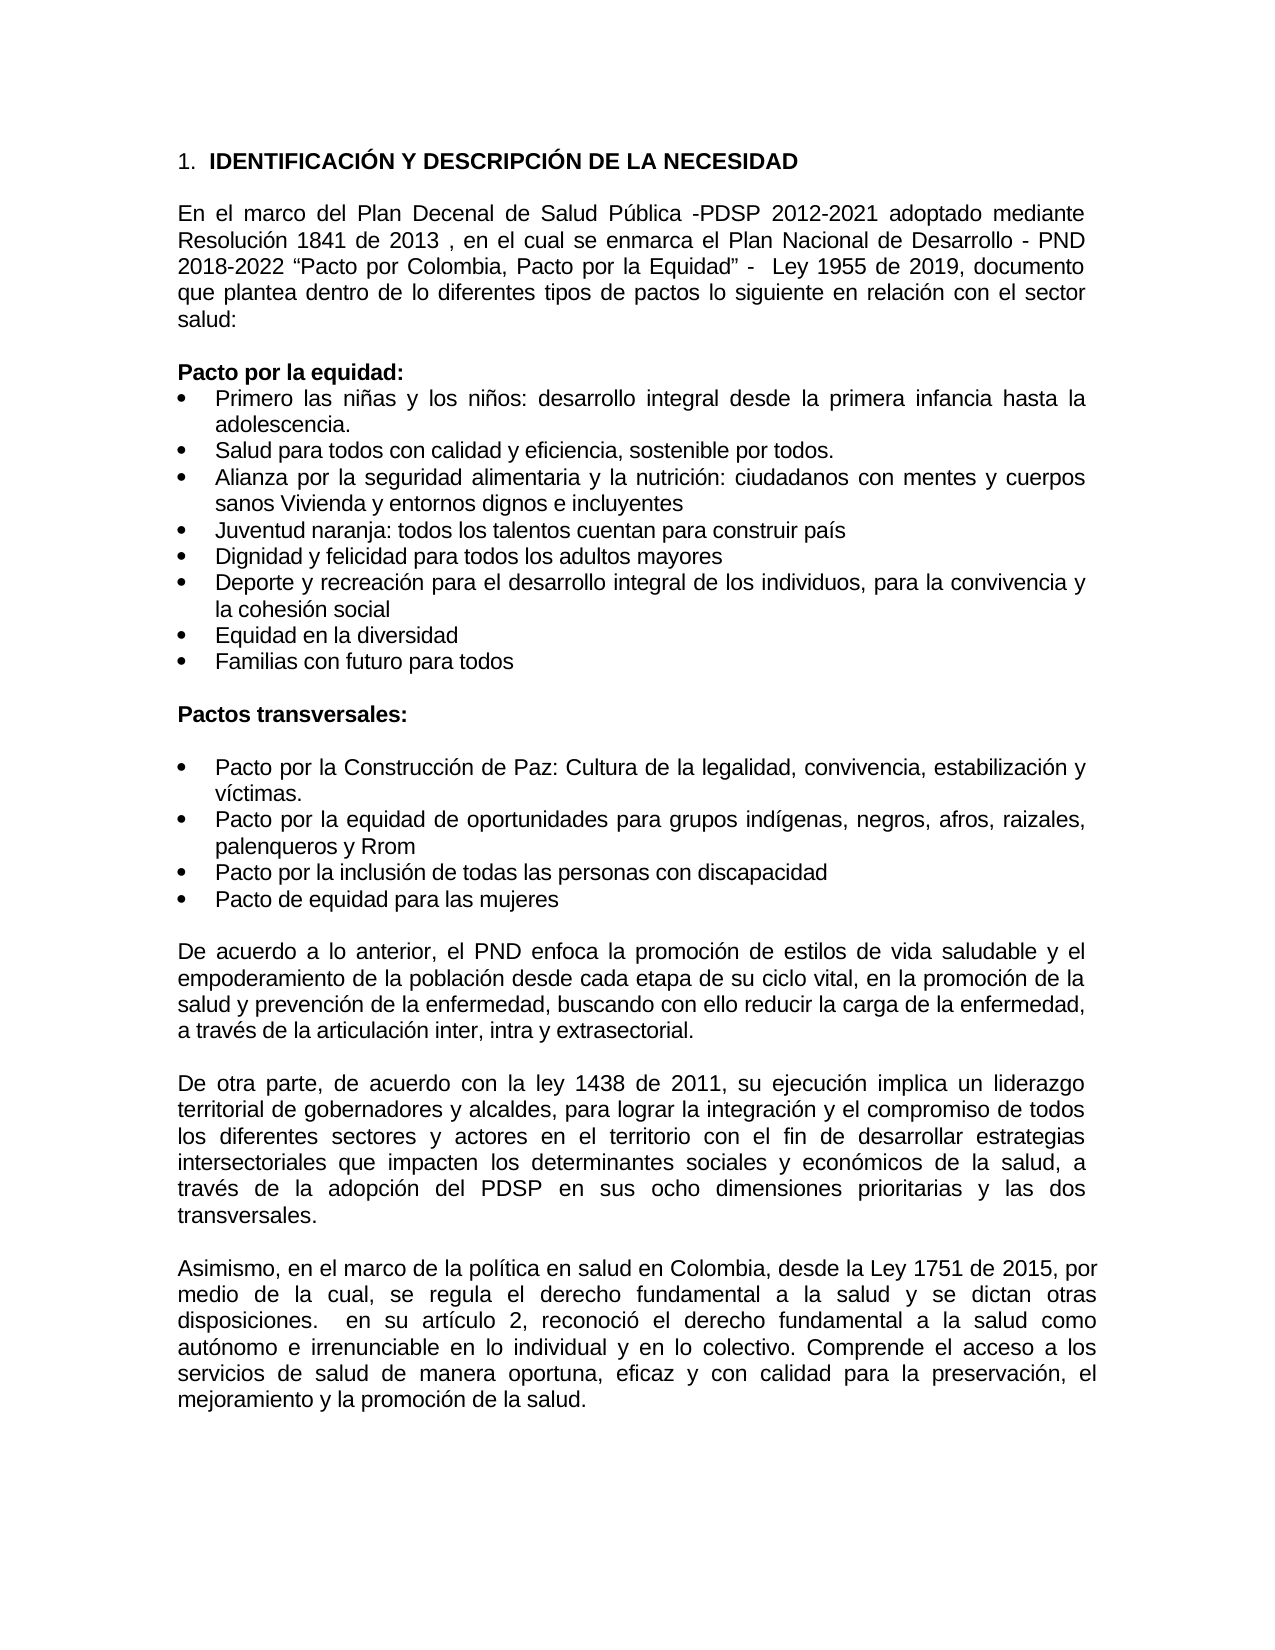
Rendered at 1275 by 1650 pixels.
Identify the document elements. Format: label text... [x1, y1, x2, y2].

text De acuerdo a lo anterior, el PND enfoca la promoción de estilos de vida saludable y el empoderamiento de la población desde cada etapa de su ciclo vital, en la promoción de la salud y prevención de la enfermedad, buscando con ello reducir la carga de la enfermedad, a través de la articulación inter, intra y extrasectorial. [177, 938, 1086, 1044]
list Pacto por la Construcción de Paz: Cultura de la legalidad, convivencia, estabilización y víctimas. [177, 754, 1086, 806]
text En el marco del Plan Decenal de Salud Pública -PDSP 2012-2021 adoptado mediante Resolución 1841 de 2013 , en el cual se enmarca el Plan Nacional de Desarrollo - PND 2018-2022 “Pacto por Colombia, Pacto por la Equidad” - Ley 1955 de 2019, documento que plantea dentro de lo diferentes tipos de pactos lo siguiente en relación con el sector salud: [177, 200, 1086, 332]
subtitle Asimismo, en el marco de la política en salud en Colombia, desde la Ley 1751 de 2015, por medio de la cual, se regula el derecho fundamental a la salud y se dictan otras disposiciones. en su artículo 2, reconoció el derecho fundamental a la salud como autónomo e irrenunciable en lo individual y en lo colectivo. Comprende el acceso a los servicios de salud de manera oportuna, eficaz y con calidad para la preservación, el mejoramiento y la promoción de la salud. [177, 1254, 1098, 1413]
text Pacto por la equidad: [177, 358, 1086, 385]
text De otra parte, de acuerdo con la ley 1438 de 2011, su ejecución implica un liderazgo territorial de gobernadores y alcaldes, para lograr la integración y el compromiso de todos los diferentes sectores y actores en el territorio con el fin de desarrollar estrategias intersectoriales que impacten los determinantes sociales y económicos de la salud, a través de la adopción del PDSP en sus ocho dimensiones prioritarias y las dos transversales. [177, 1070, 1086, 1228]
list Pacto de equidad para las mujeres [177, 886, 1086, 912]
list Familias con futuro para todos [177, 648, 1086, 675]
text Pactos transversales: [177, 701, 1086, 727]
list Equidad en la diversidad [177, 622, 1086, 648]
list Salud para todos con calidad y eficiencia, sostenible por todos. [177, 437, 1086, 464]
list Juventud naranja: todos los talentos cuentan para construir país [177, 517, 1086, 543]
list Pacto por la equidad de oportunidades para grupos indígenas, negros, afros, raizales, palenqueros y Rrom [177, 806, 1086, 859]
list Dignidad y felicidad para todos los adultos mayores [177, 543, 1086, 569]
list Pacto por la inclusión de todas las personas con discapacidad [177, 859, 1086, 886]
list Deporte y recreación para el desarrollo integral de los individuos, para la convivencia y la cohesión social [177, 569, 1086, 622]
list Alianza por la seguridad alimentaria y la nutrición: ciudadanos con mentes y cuerpos sanos Vivienda y entornos dignos e incluyentes [177, 464, 1086, 517]
text 1. IDENTIFICACIÓN Y DESCRIPCIÓN DE LA NECESIDAD [177, 148, 1098, 174]
list Primero las niñas y los niños: desarrollo integral desde la primera infancia hasta la adolescencia. [177, 385, 1086, 437]
